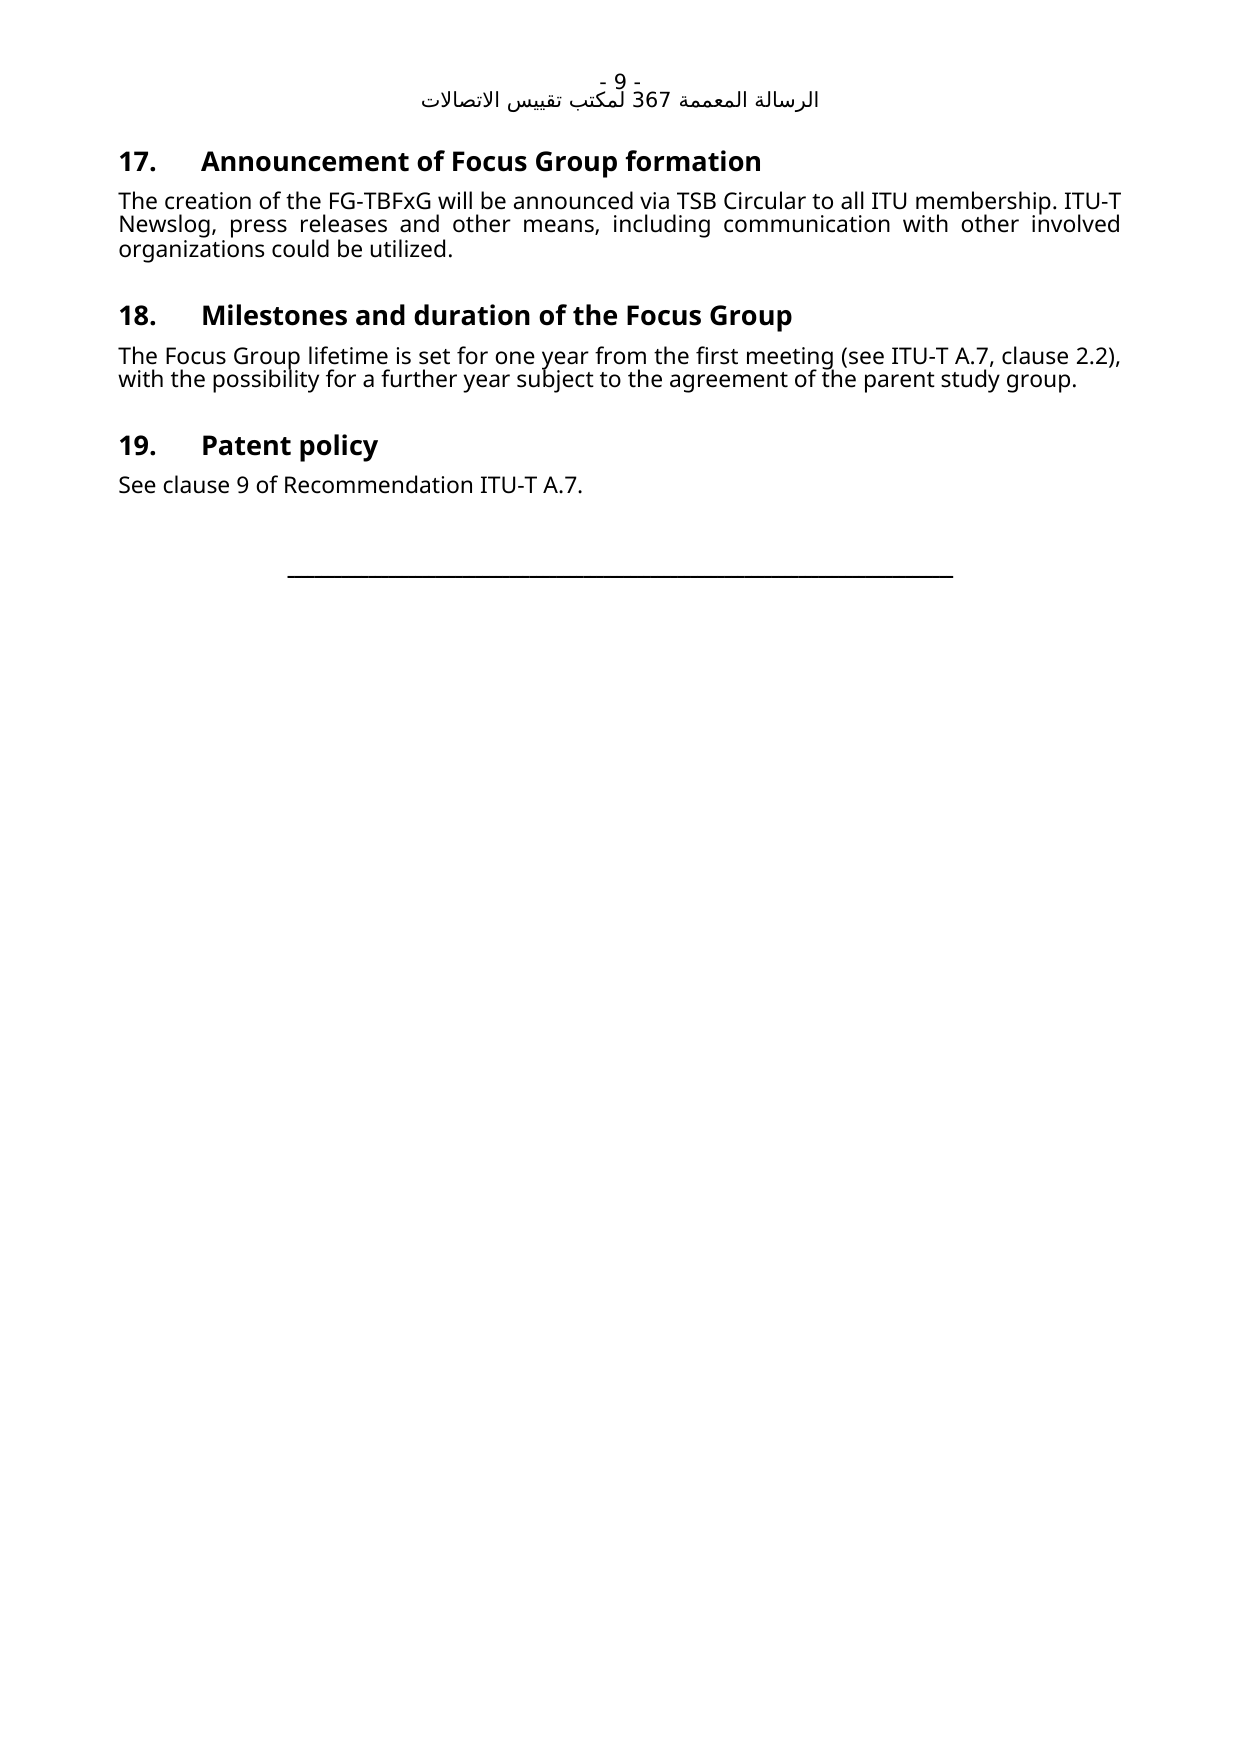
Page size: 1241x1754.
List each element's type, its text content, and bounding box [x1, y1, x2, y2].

subtitle 18. Milestones and duration of the Focus Group [118, 302, 1122, 332]
text The creation of the FG-TBFxG will be announced via TSB Circular to all ITU membership. ITU-T Newslog, press releases and other means, including communication with other involved organizations could be utilized. [118, 190, 1122, 265]
text The Focus Group lifetime is set for one year from the first meeting (see ITU-T A.7, clause 2.2), with the possibility for a further year subject to the agreement of the parent study group. [118, 344, 1122, 394]
subtitle 19. Patent policy [118, 432, 1122, 461]
text See clause 9 of Recommendation ITU-T A.7. [118, 474, 1122, 499]
subtitle 17. Announcement of Focus Group formation [118, 148, 1122, 177]
text ـــــــــــــــــــــــــــــــــــــــــــــــــــــــــــــــــــــــــــــــــــــــــــــــــــ [118, 561, 1122, 582]
